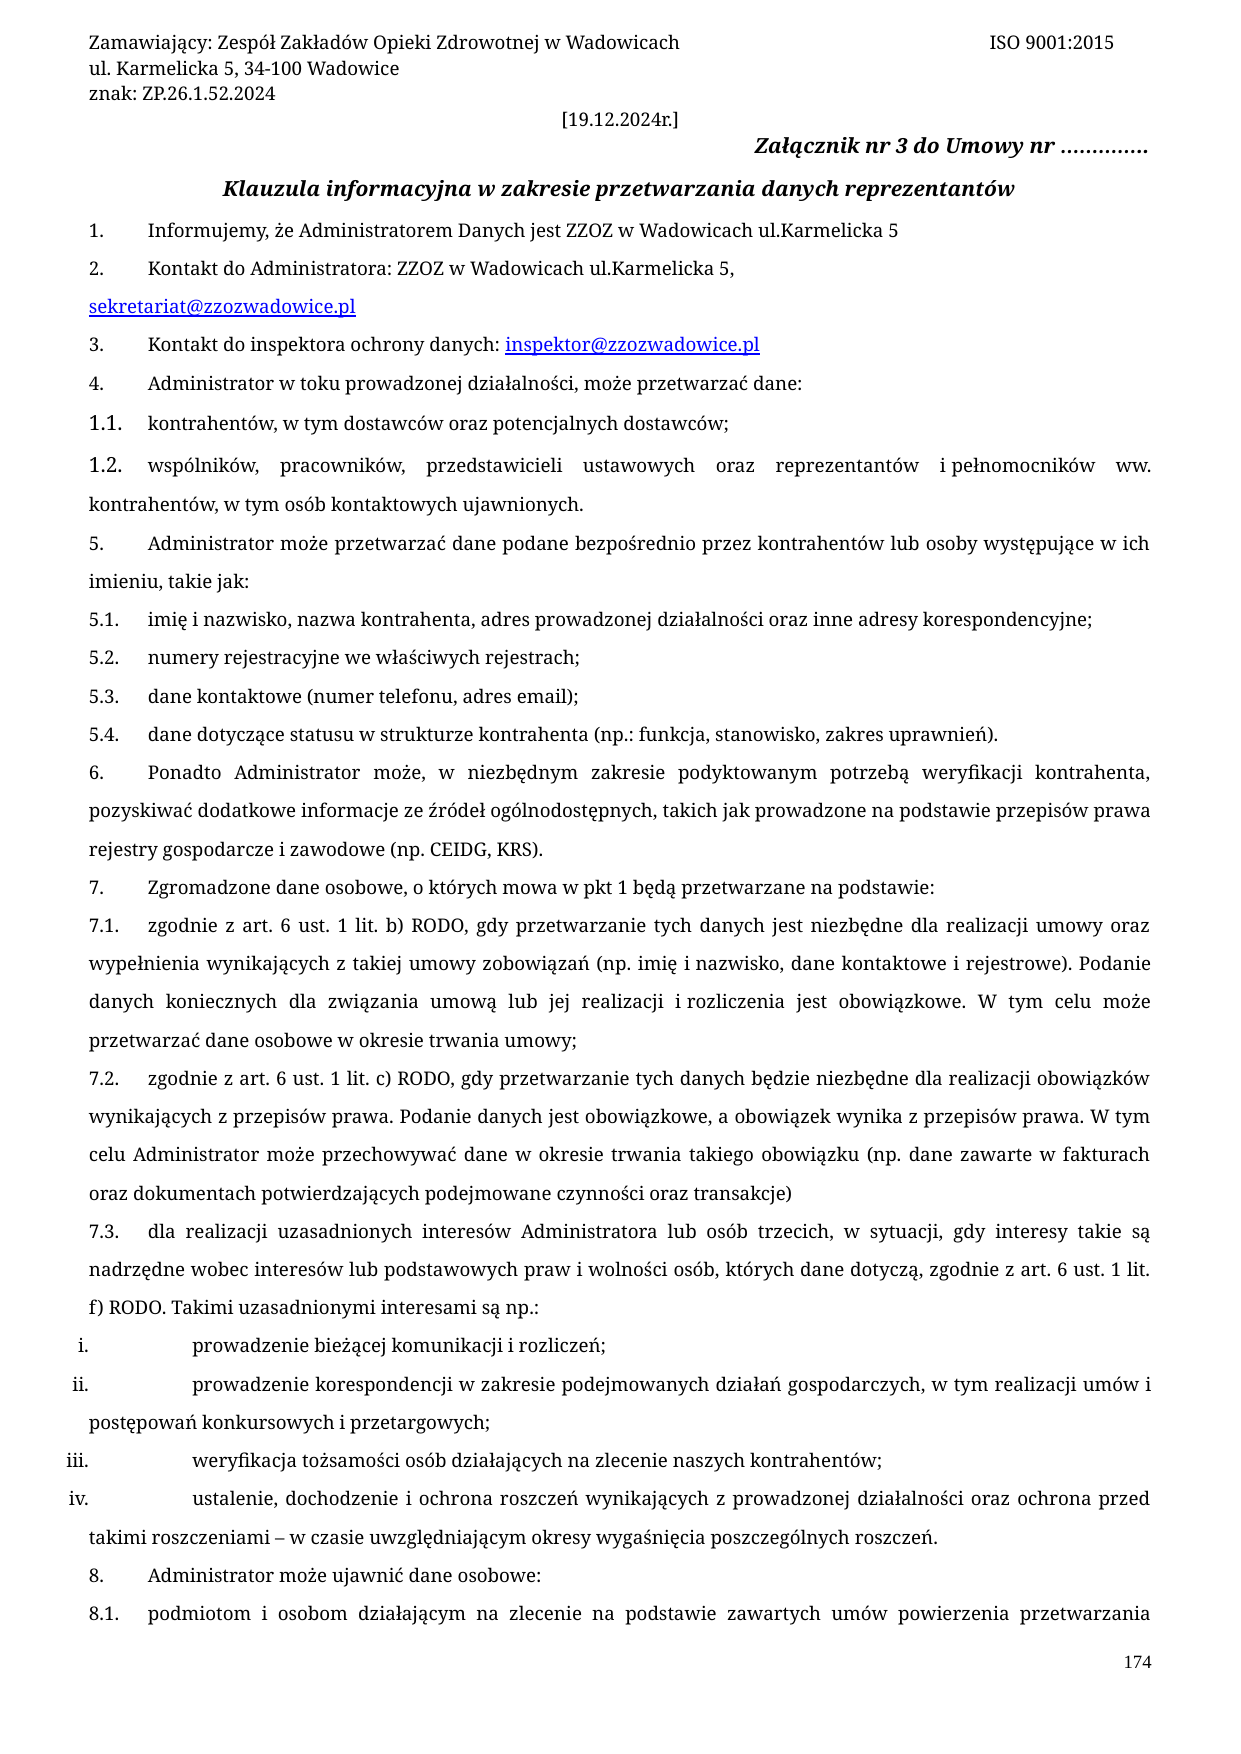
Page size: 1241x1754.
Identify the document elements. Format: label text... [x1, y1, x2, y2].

list dane kontaktowe (numer telefonu, adres email); [89, 683, 1152, 708]
list weryfikacja tożsamości osób działających na zlecenie naszych kontrahentów; [89, 1447, 1152, 1473]
list prowadzenie korespondencji w zakresie podejmowanych działań gospodarczych, w tym realizacji umów i postępowań konkursowych i przetargowych; [89, 1371, 1152, 1435]
list Informujemy, że Administratorem Danych jest ZZOZ w Wadowicach ul.Karmelicka 5 [89, 217, 1152, 242]
list ustalenie, dochodzenie i ochrona roszczeń wynikających z prowadzonej działalności oraz ochrona przed takimi roszczeniami – w czasie uwzględniającym okresy wygaśnięcia poszczególnych roszczeń. [89, 1486, 1152, 1549]
list zgodnie z art. 6 ust. 1 lit. c) RODO, gdy przetwarzanie tych danych będzie niezbędne dla realizacji obowiązków wynikających z przepisów prawa. Podanie danych jest obowiązkowe, a obowiązek wynika z przepisów prawa. W tym celu Administrator może przechowywać dane w okresie trwania takiego obowiązku (np. dane zawarte w fakturach oraz dokumentach potwierdzających podejmowane czynności oraz transakcje) [89, 1065, 1152, 1205]
text Klauzula informacyjna w zakresie przetwarzania danych reprezentantów [89, 174, 1152, 203]
list sekretariat@zzozwadowice.pl [89, 293, 1152, 319]
list Administrator może przetwarzać dane podane bezpośrednio przez kontrahentów lub osoby występujące w ich imieniu, takie jak: [89, 530, 1152, 594]
list zgodnie z art. 6 ust. 1 lit. b) RODO, gdy przetwarzanie tych danych jest niezbędne dla realizacji umowy oraz wypełnienia wynikających z takiej umowy zobowiązań (np. imię i nazwisko, dane kontaktowe i rejestrowe). Podanie danych koniecznych dla związania umową lub jej realizacji i rozliczenia jest obowiązkowe. W tym celu może przetwarzać dane osobowe w okresie trwania umowy; [89, 912, 1152, 1052]
list Ponadto Administrator może, w niezbędnym zakresie podyktowanym potrzebą weryfikacji kontrahenta, pozyskiwać dodatkowe informacje ze źródeł ogólnodostępnych, takich jak prowadzone na podstawie przepisów prawa rejestry gospodarcze i zawodowe (np. CEIDG, KRS). [89, 759, 1152, 861]
list numery rejestracyjne we właściwych rejestrach; [89, 645, 1152, 670]
list kontrahentów, w tym dostawców oraz potencjalnych dostawców; [89, 408, 1152, 436]
list Zgromadzone dane osobowe, o których mowa w pkt 1 będą przetwarzane na podstawie: [89, 874, 1152, 899]
list Administrator może ujawnić dane osobowe: [89, 1562, 1152, 1588]
list Kontakt do Administratora: ZZOZ w Wadowicach ul.Karmelicka 5, [89, 255, 1152, 281]
list Kontakt do inspektora ochrony danych: inspektor@zzozwadowice.pl [89, 332, 1152, 357]
list prowadzenie bieżącej komunikacji i rozliczeń; [89, 1333, 1152, 1358]
list dane dotyczące statusu w strukturze kontrahenta (np.: funkcja, stanowisko, zakres uprawnień). [89, 721, 1152, 747]
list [89, 1600, 1152, 1626]
list Administrator w toku prowadzonej działalności, może przetwarzać dane: [89, 370, 1152, 395]
list wspólników, pracowników, przedstawicieli ustawowych oraz reprezentantów i pełnomocników ww. kontrahentów, w tym osób kontaktowych ujawnionych. [89, 451, 1152, 517]
text Załącznik nr 3 do Umowy nr ………….. [89, 132, 1152, 160]
list dla realizacji uzasadnionych interesów Administratora lub osób trzecich, w sytuacji, gdy interesy takie są nadrzędne wobec interesów lub podstawowych praw i wolności osób, których dane dotyczą, zgodnie z art. 6 ust. 1 lit. f) RODO. Takimi uzasadnionymi interesami są np.: [89, 1218, 1152, 1320]
list imię i nazwisko, nazwa kontrahenta, adres prowadzonej działalności oraz inne adresy korespondencyjne; [89, 606, 1152, 632]
